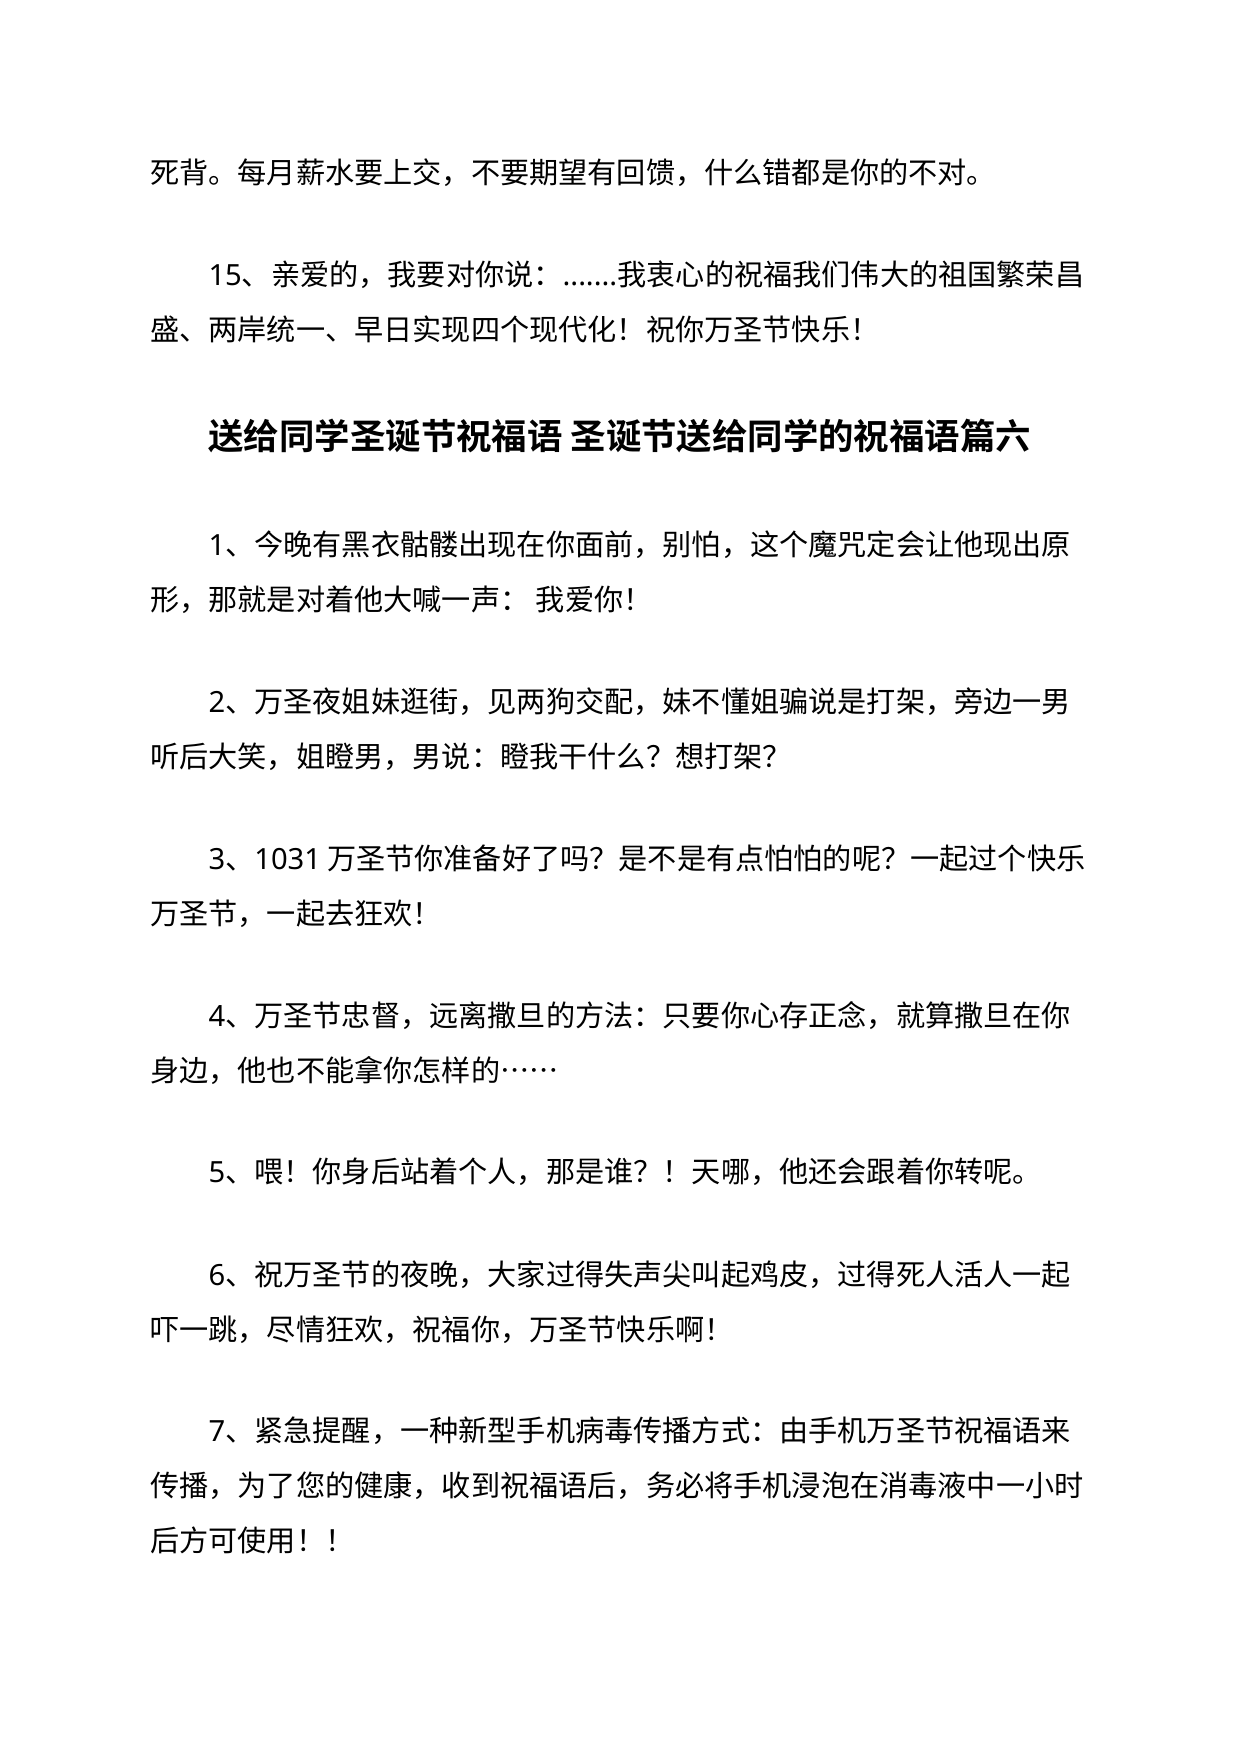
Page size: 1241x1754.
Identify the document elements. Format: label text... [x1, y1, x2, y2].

text 1、今晚有黑衣骷髅出现在你面前，别怕，这个魔咒定会让他现出原形，那就是对着他大喊一声： 我爱你！ [150, 522, 1090, 619]
text 3、1031万圣节你准备好了吗？是不是有点怕怕的呢？一起过个快乐万圣节，一起去狂欢！ [150, 836, 1090, 933]
text 送给同学圣诞节祝福语 圣诞节送给同学的祝福语篇六 [150, 408, 1090, 460]
text 4、万圣节忠督，远离撒旦的方法：只要你心存正念，就算撒旦在你身边，他也不能拿你怎样的…… [150, 992, 1090, 1089]
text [150, 150, 1090, 192]
text 2、万圣夜姐妹逛街，见两狗交配，妹不懂姐骗说是打架，旁边一男听后大笑，姐瞪男，男说：瞪我干什么？想打架？ [150, 679, 1090, 776]
text 15、亲爱的，我要对你说：.......我衷心的祝福我们伟大的祖国繁荣昌盛、两岸统一、早日实现四个现代化！祝你万圣节快乐！ [150, 252, 1090, 349]
text 6、祝万圣节的夜晚，大家过得失声尖叫起鸡皮，过得死人活人一起吓一跳，尽情狂欢，祝福你，万圣节快乐啊！ [150, 1251, 1090, 1348]
text 5、喂！你身后站着个人，那是谁？！天哪，他还会跟着你转呢。 [150, 1149, 1090, 1191]
text 7、紧急提醒，一种新型手机病毒传播方式：由手机万圣节祝福语来传播，为了您的健康，收到祝福语后，务必将手机浸泡在消毒液中一小时后方可使用！！ [150, 1408, 1090, 1560]
